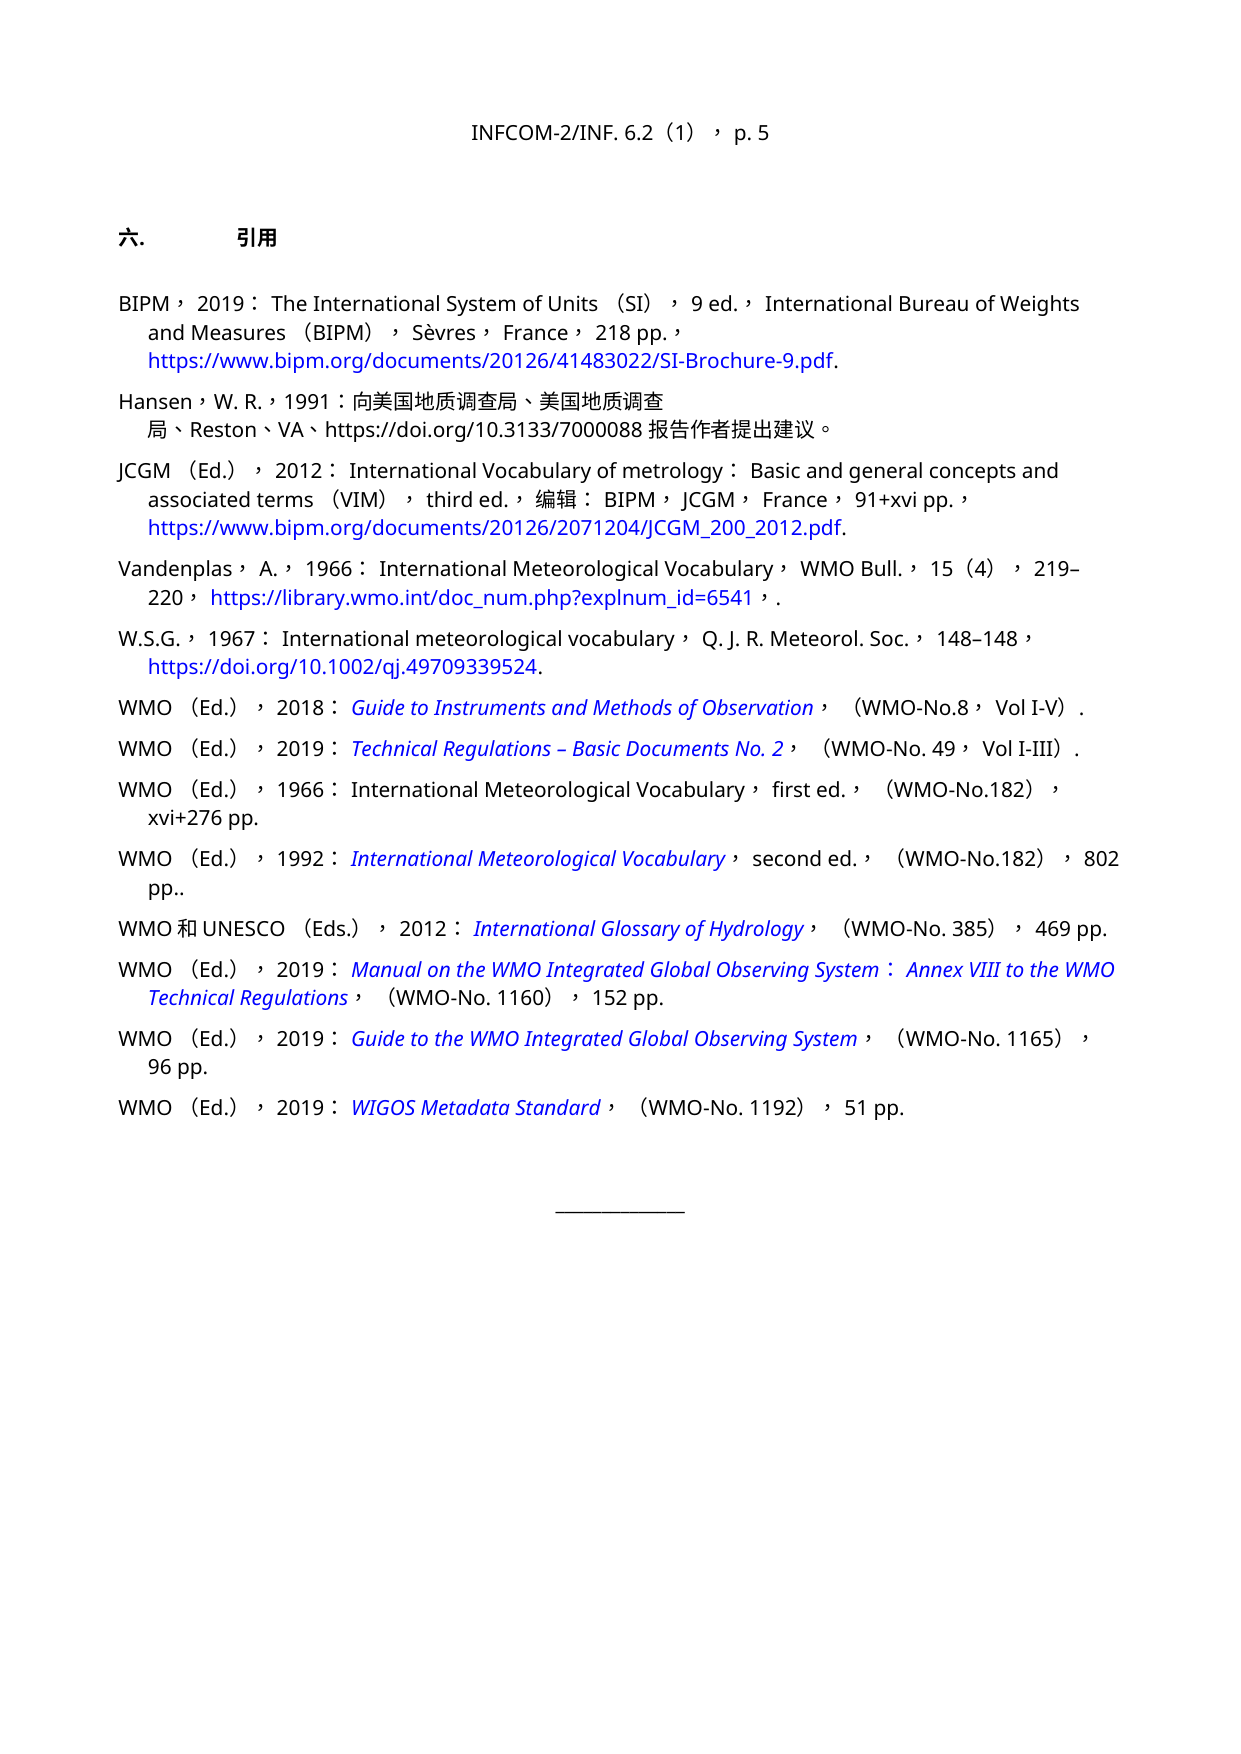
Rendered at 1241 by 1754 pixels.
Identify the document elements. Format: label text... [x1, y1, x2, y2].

text WMO （Ed.）， 2019： WIGOS Metadata Standard， （WMO-No. 1192）， 51 pp. [118, 1093, 1122, 1122]
text ______________ [118, 1188, 1122, 1216]
text WMO （Ed.）， 2019： Manual on the WMO Integrated Global Observing System： Annex VIII to the WMO Technical Regulations， （WMO-No. 1160）， 152 pp. [118, 955, 1122, 1012]
text JCGM （Ed.）， 2012： International Vocabulary of metrology： Basic and general concepts and associated terms （VIM）， third ed.， 编辑： BIPM， JCGM， France， 91+xvi pp.， https://www.bipm.org/documents/20126/2071204/JCGM_200_2012.pdf. [118, 457, 1122, 542]
text Hansen，W. R.，1991：向美国地质调查局、美国地质调查局、Reston、VA、https://doi.org/10.3133/7000088 报告作者提出建议。 [118, 387, 1122, 444]
text Vandenplas， A.， 1966： International Meteorological Vocabulary， WMO Bull.， 15（4）， 219–220， https://library.wmo.int/doc_num.php?explnum_id=6541，. [118, 554, 1122, 611]
subtitle 引用 [118, 222, 1122, 252]
text WMO （Ed.）， 1966： International Meteorological Vocabulary， first ed.， （WMO-No.182）， xvi+276 pp. [118, 775, 1122, 832]
text WMO （Ed.）， 2018： Guide to Instruments and Methods of Observation， （WMO-No.8， Vol I-V）. [118, 693, 1122, 722]
text WMO和UNESCO （Eds.）， 2012： International Glossary of Hydrology， （WMO-No. 385）， 469 pp. [118, 914, 1122, 942]
text WMO （Ed.）， 2019： Guide to the WMO Integrated Global Observing System， （WMO-No. 1165）， 96 pp. [118, 1024, 1122, 1081]
text BIPM， 2019： The International System of Units （SI）， 9 ed.， International Bureau of Weights and Measures （BIPM）， Sèvres， France， 218 pp.， https://www.bipm.org/documents/20126/41483022/SI-Brochure-9.pdf. [118, 289, 1122, 375]
text WMO （Ed.）， 1992： International Meteorological Vocabulary， second ed.， （WMO-No.182）， 802 pp.. [118, 844, 1122, 901]
text WMO （Ed.）， 2019： Technical Regulations – Basic Documents No. 2， （WMO-No. 49， Vol I-III）. [118, 734, 1122, 762]
text W.S.G.， 1967： International meteorological vocabulary， Q. J. R. Meteorol. Soc.， 148–148， https://doi.org/10.1002/qj.49709339524. [118, 624, 1122, 681]
